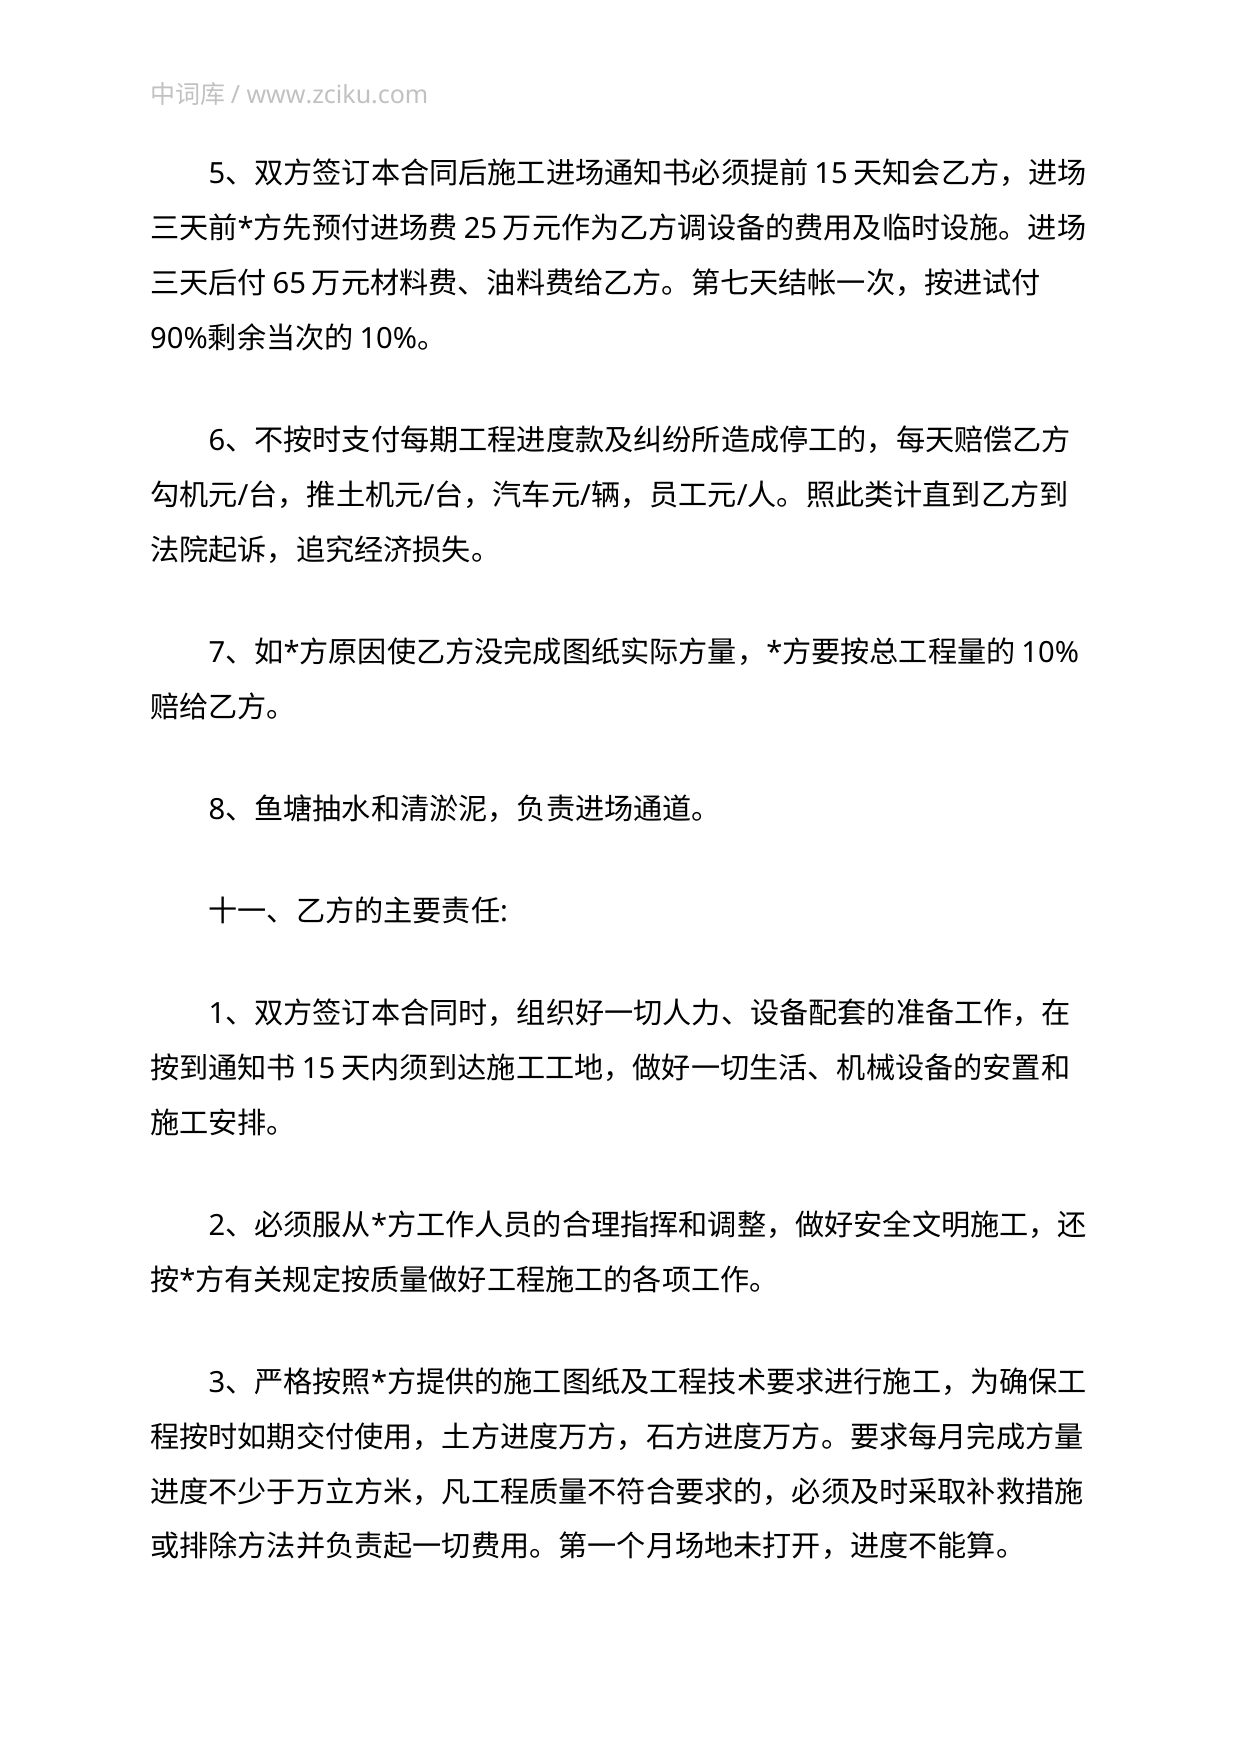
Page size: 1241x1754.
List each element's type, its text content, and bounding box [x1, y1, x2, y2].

text 7、如*方原因使乙方没完成图纸实际方量，*方要按总工程量的10%赔给乙方。 [150, 629, 1090, 726]
text 2、必须服从*方工作人员的合理指挥和调整，做好安全文明施工，还按*方有关规定按质量做好工程施工的各项工作。 [150, 1201, 1090, 1299]
text 6、不按时支付每期工程进度款及纠纷所造成停工的，每天赔偿乙方勾机元/台，推土机元/台，汽车元/辆，员工元/人。照此类计直到乙方到法院起诉，追究经济损失。 [150, 417, 1090, 569]
text 3、严格按照*方提供的施工图纸及工程技术要求进行施工，为确保工程按时如期交付使用，土方进度万方，石方进度万方。要求每月完成方量进度不少于万立方米，凡工程质量不符合要求的，必须及时采取补救措施或排除方法并负责起一切费用。第一个月场地未打开，进度不能算。 [150, 1358, 1090, 1565]
text 8、鱼塘抽水和清淤泥，负责进场通道。 [150, 786, 1090, 828]
text 十一、乙方的主要责任: [150, 887, 1090, 930]
text 1、双方签订本合同时，组织好一切人力、设备配套的准备工作，在按到通知书15天内须到达施工工地，做好一切生活、机械设备的安置和施工安排。 [150, 989, 1090, 1142]
text 5、双方签订本合同后施工进场通知书必须提前15天知会乙方，进场三天前*方先预付进场费25万元作为乙方调设备的费用及临时设施。进场三天后付65万元材料费、油料费给乙方。第七天结帐一次，按进试付90%剩余当次的10%。 [150, 150, 1090, 357]
